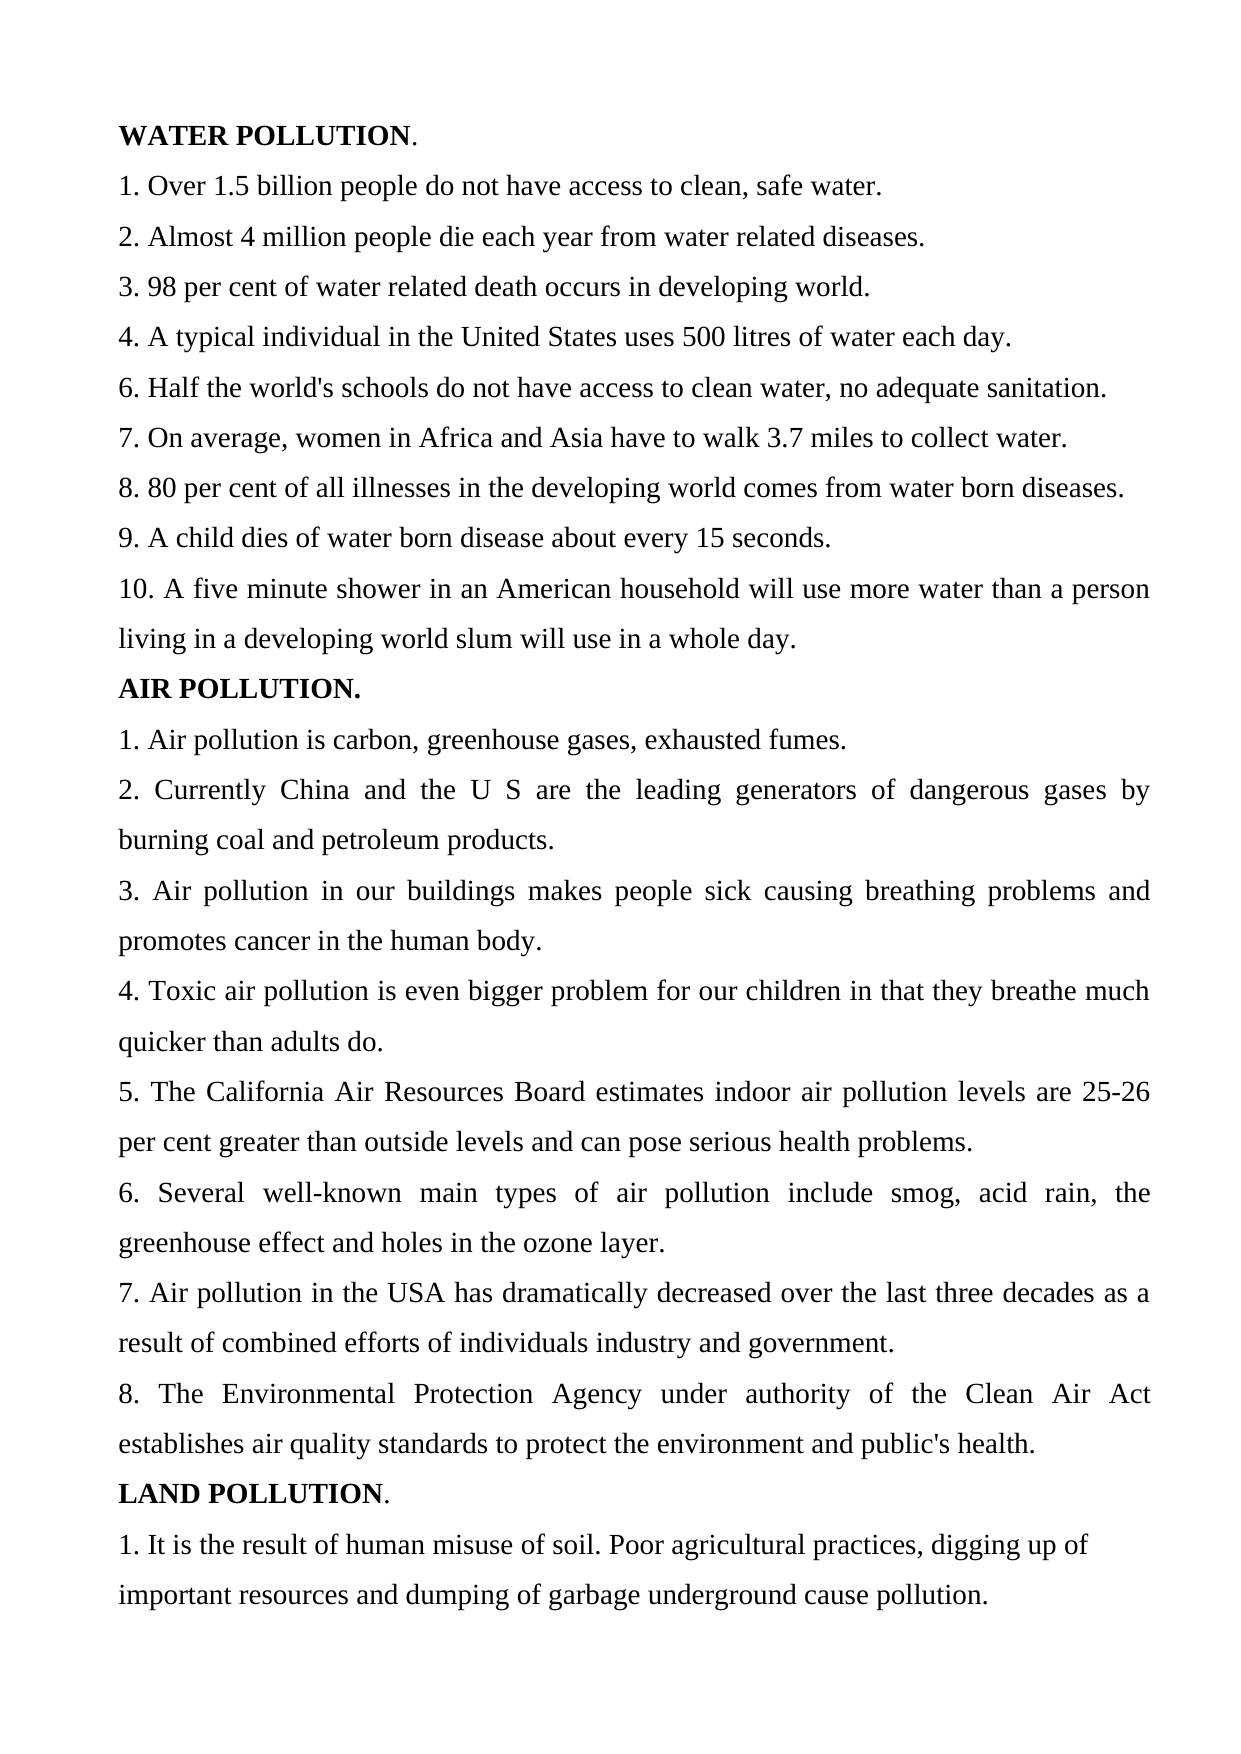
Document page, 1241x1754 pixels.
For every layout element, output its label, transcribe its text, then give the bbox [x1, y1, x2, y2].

text 6. Several well-known main types of air pollution include smog, acid rain, the greenhouse effect and holes in the ozone layer. [118, 1175, 1152, 1258]
text 1. Over 1.5 billion people do not have access to clean, safe water. [118, 168, 1152, 202]
text 2. Almost 4 million people die each year from water related diseases. [118, 219, 1152, 252]
text LAND POLLUTION. [118, 1477, 1152, 1510]
text 3. 98 per cent of water related death occurs in developing world. [118, 269, 1152, 303]
text 8. The Environmental Protection Agency under authority of the Clean Air Act establishes air quality standards to protect the environment and public's health. [118, 1376, 1152, 1460]
text 1. It is the result of human misuse of soil. Poor agricultural practices, digging up of important resources and dumping of garbage underground cause pollution. [118, 1527, 1152, 1611]
text 7. Air pollution in the USA has dramatically decreased over the last three decades as a result of combined efforts of individuals industry and government. [118, 1275, 1152, 1359]
text AIR POLLUTION. [118, 672, 1152, 705]
text 2. Currently China and the U S are the leading generators of dangerous gases by burning coal and petroleum products. [118, 772, 1152, 856]
text 6. Half the world's schools do not have access to clean water, no adequate sanitation. [118, 370, 1152, 403]
text 5. The California Air Resources Board estimates indoor air pollution levels are 25-26 per cent greater than outside levels and can pose serious health problems. [118, 1074, 1152, 1158]
text 8. 80 per cent of all illnesses in the developing world comes from water born diseases. [118, 470, 1152, 504]
text 10. A five minute shower in an American household will use more water than a person living in a developing world slum will use in a whole day. [118, 571, 1152, 655]
text 4. A typical individual in the United States uses 500 litres of water each day. [118, 319, 1152, 353]
text 9. A child dies of water born disease about every 15 seconds. [118, 521, 1152, 554]
text 7. On average, women in Africa and Asia have to walk 3.7 miles to collect water. [118, 420, 1152, 453]
text 4. Toxic air pollution is even bigger problem for our children in that they breathe much quicker than adults do. [118, 973, 1152, 1057]
text WATER POLLUTION. [118, 118, 1152, 152]
text 3. Air pollution in our buildings makes people sick causing breathing problems and promotes cancer in the human body. [118, 873, 1152, 957]
text 1. Air pollution is carbon, greenhouse gases, exhausted fumes. [118, 722, 1152, 755]
